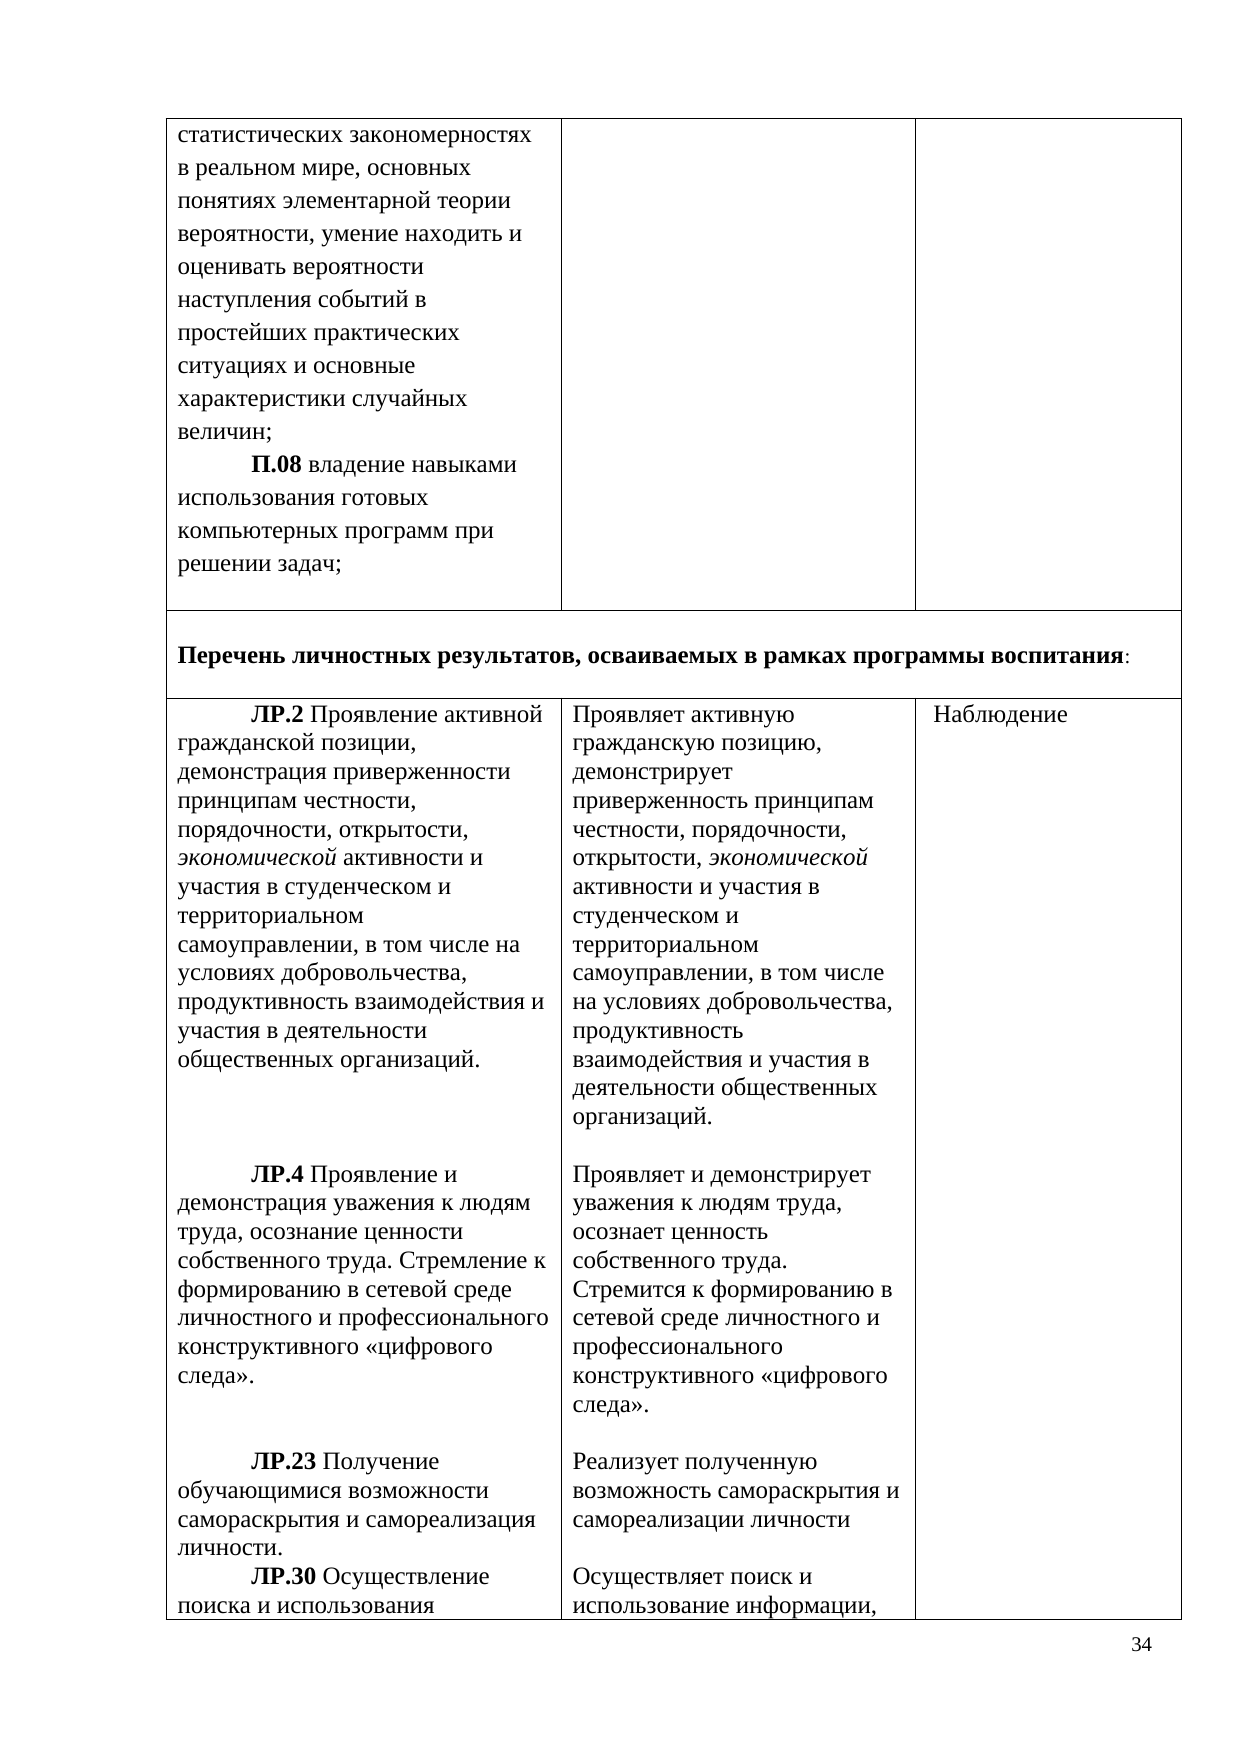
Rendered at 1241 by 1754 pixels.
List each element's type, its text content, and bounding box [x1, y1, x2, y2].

table_cell Наблюдение [916, 699, 1181, 1619]
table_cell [916, 119, 1181, 610]
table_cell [562, 699, 915, 1619]
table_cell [167, 119, 561, 610]
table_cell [167, 699, 561, 1619]
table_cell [562, 119, 915, 610]
table_cell Перечень личностных результатов, осваиваемых в рамках программы воспитания: [167, 611, 1181, 698]
